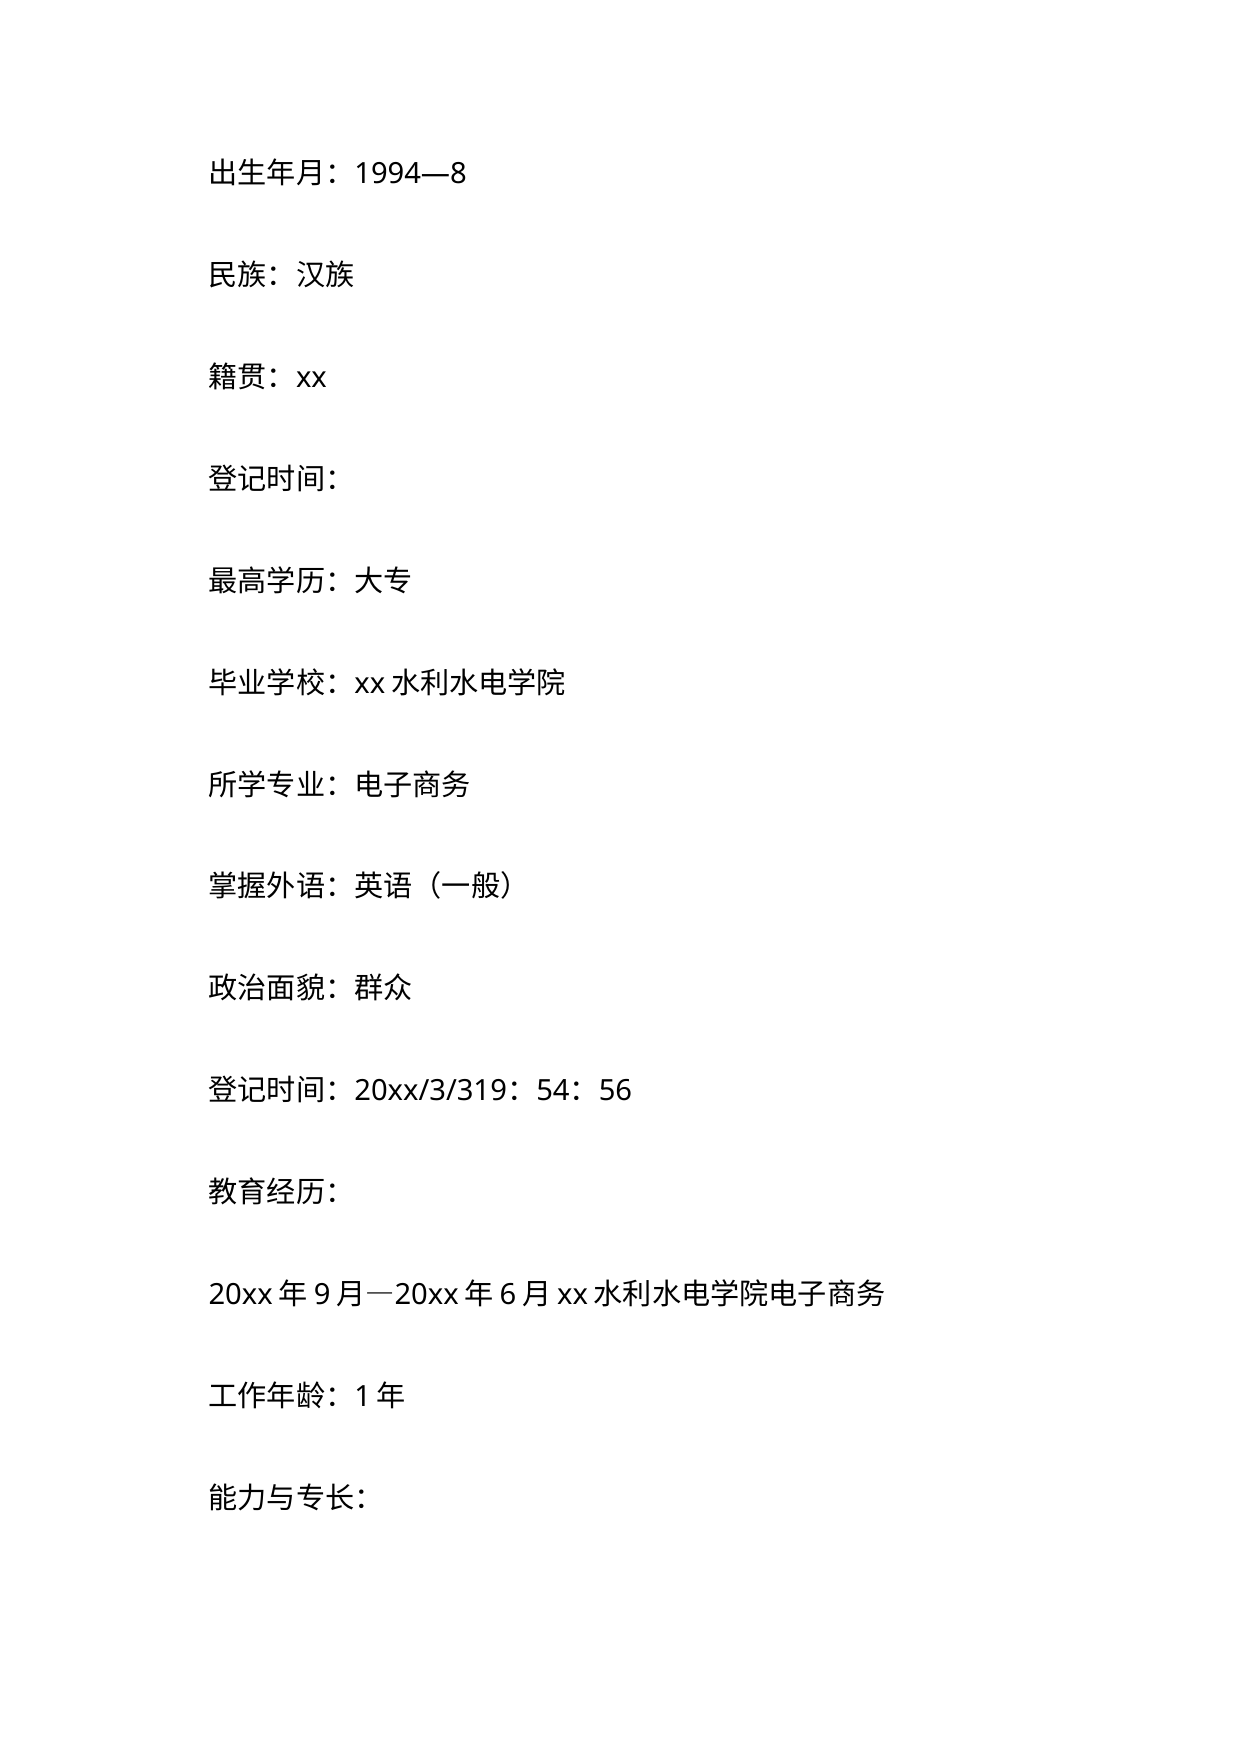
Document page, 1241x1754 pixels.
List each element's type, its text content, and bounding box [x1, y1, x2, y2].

text 掌握外语：英语（一般） [150, 863, 1090, 905]
text 登记时间：20xx/3/319：54：56 [150, 1067, 1090, 1109]
text 教育经历： [150, 1168, 1090, 1211]
text 政治面貌：群众 [150, 965, 1090, 1007]
text 毕业学校：xx水利水电学院 [150, 659, 1090, 702]
text 民族：汉族 [150, 252, 1090, 294]
text 登记时间： [150, 456, 1090, 498]
text 工作年龄：1年 [150, 1372, 1090, 1415]
text 20xx年9月—20xx年6月xx水利水电学院电子商务 [150, 1270, 1090, 1313]
text 能力与专长： [150, 1474, 1090, 1517]
text 出生年月：1994—8 [150, 150, 1090, 192]
text 所学专业：电子商务 [150, 761, 1090, 803]
text 最高学历：大专 [150, 557, 1090, 600]
text 籍贯：xx [150, 354, 1090, 396]
